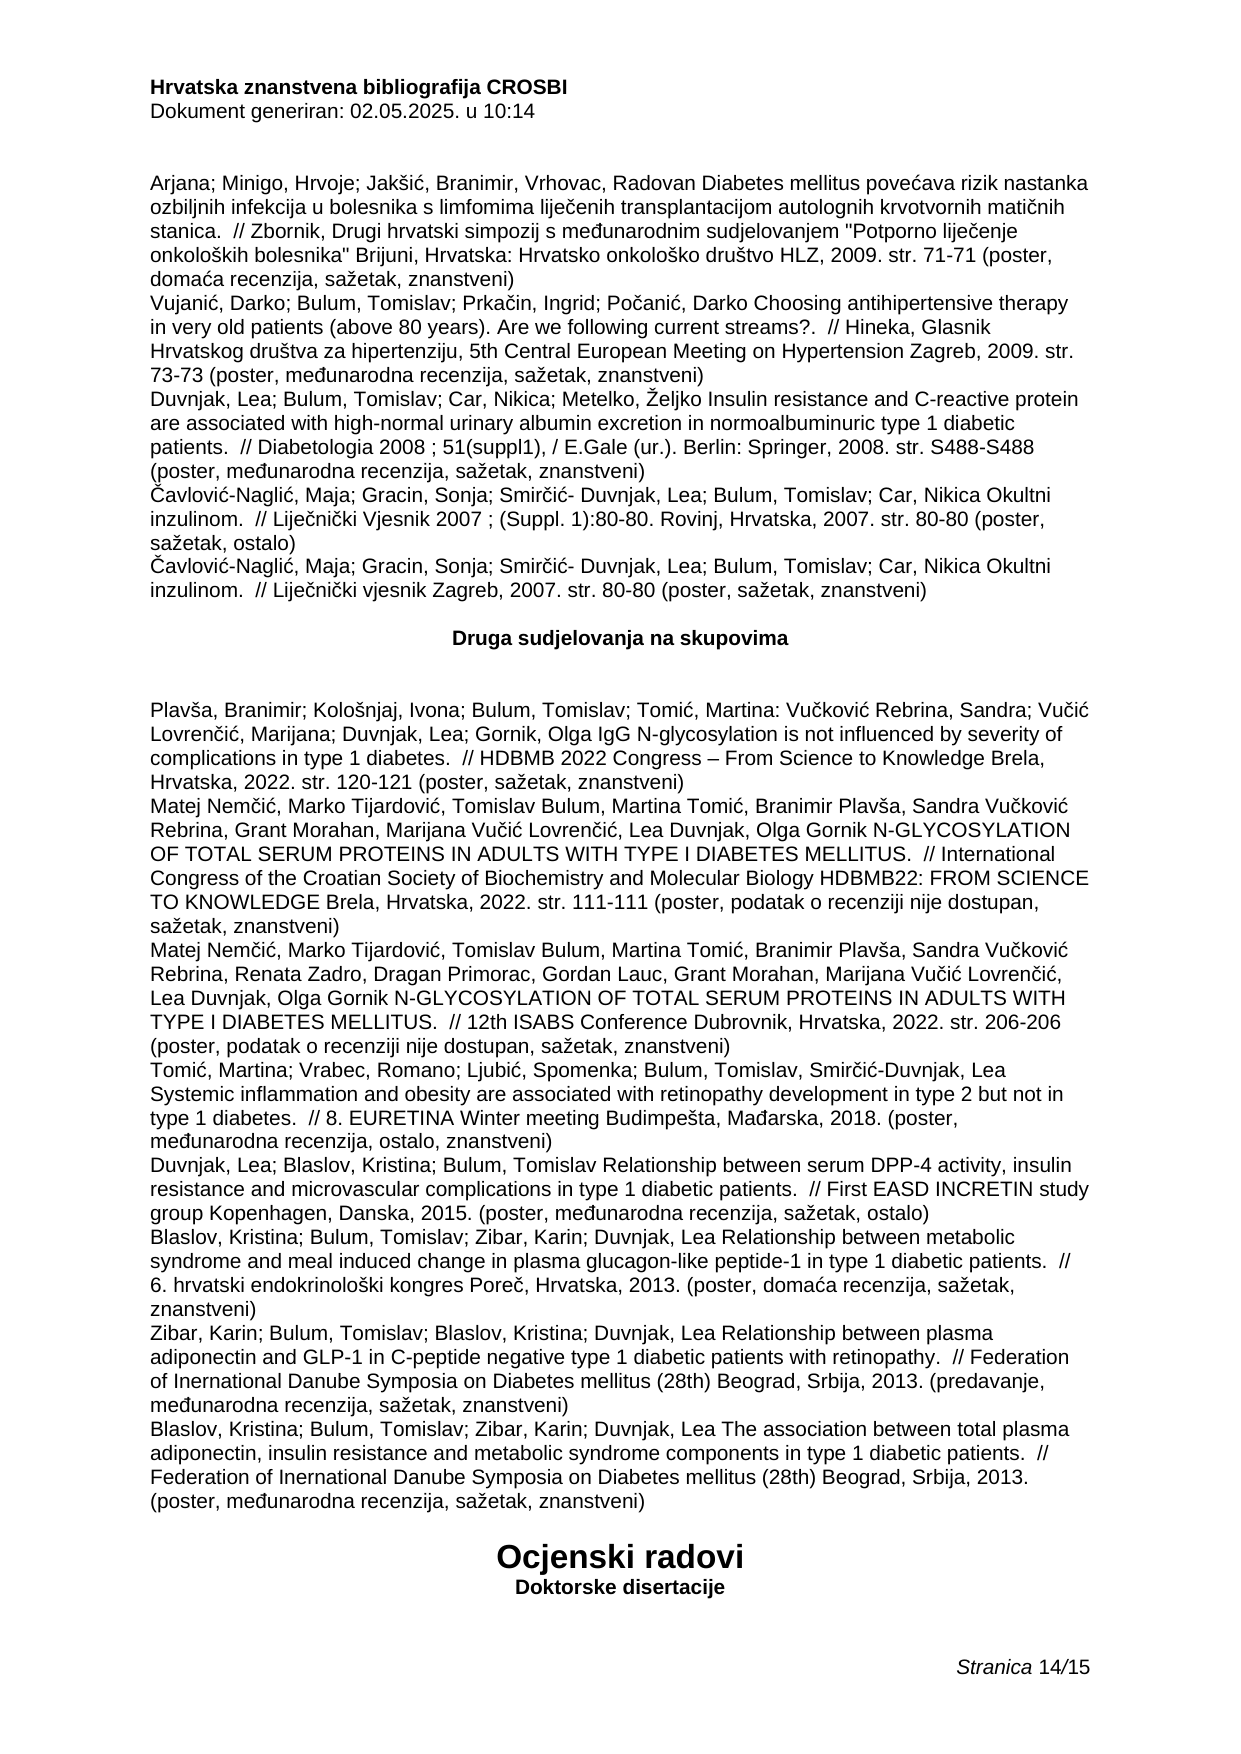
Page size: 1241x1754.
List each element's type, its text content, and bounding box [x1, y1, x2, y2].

text Blaslov, Kristina; Bulum, Tomislav; Zibar, Karin; Duvnjak, Lea [150, 1417, 1090, 1513]
subtitle Ocjenski radovi [150, 1537, 1090, 1575]
text Matej Nemčić, Marko Tijardović, Tomislav Bulum, Martina Tomić, Branimir Plavša, Sandra Vučković Rebrina, Renata Zadro, Dragan Primorac, Gordan Lauc, Grant Morahan, Marijana Vučić Lovrenčić, Lea Duvnjak, Olga Gornik [150, 938, 1090, 1057]
text Plavša, Branimir; Kološnjaj, Ivona; Bulum, Tomislav; Tomić, Martina: Vučković Rebrina, Sandra; Vučić Lovrenčić, Marijana; Duvnjak, Lea; Gornik, Olga [150, 698, 1090, 794]
text Blaslov, Kristina; Bulum, Tomislav; Zibar, Karin; Duvnjak, Lea [150, 1225, 1090, 1321]
text Duvnjak, Lea; Bulum, Tomislav; Car, Nikica; Metelko, Željko [150, 387, 1090, 482]
subtitle Doktorske disertacije [150, 1575, 1090, 1599]
subtitle Druga sudjelovanja na skupovima [150, 626, 1090, 650]
text Vujanić, Darko; Bulum, Tomislav; Prkačin, Ingrid; Počanić, Darko [150, 291, 1090, 387]
text Čavlović-Naglić, Maja; Gracin, Sonja; Smirčić- Duvnjak, Lea; Bulum, Tomislav; Car, Nikica [150, 554, 1090, 602]
text Zibar, Karin; Bulum, Tomislav; Blaslov, Kristina; Duvnjak, Lea [150, 1321, 1090, 1417]
text Duvnjak, Lea; Blaslov, Kristina; Bulum, Tomislav [150, 1153, 1090, 1225]
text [150, 171, 1090, 291]
text Čavlović-Naglić, Maja; Gracin, Sonja; Smirčić- Duvnjak, Lea; Bulum, Tomislav; Car, Nikica [150, 482, 1090, 554]
text Tomić, Martina; Vrabec, Romano; Ljubić, Spomenka; Bulum, Tomislav, Smirčić-Duvnjak, Lea [150, 1057, 1090, 1153]
text Matej Nemčić, Marko Tijardović, Tomislav Bulum, Martina Tomić, Branimir Plavša, Sandra Vučković Rebrina, Grant Morahan, Marijana Vučić Lovrenčić, Lea Duvnjak, Olga Gornik [150, 794, 1090, 938]
